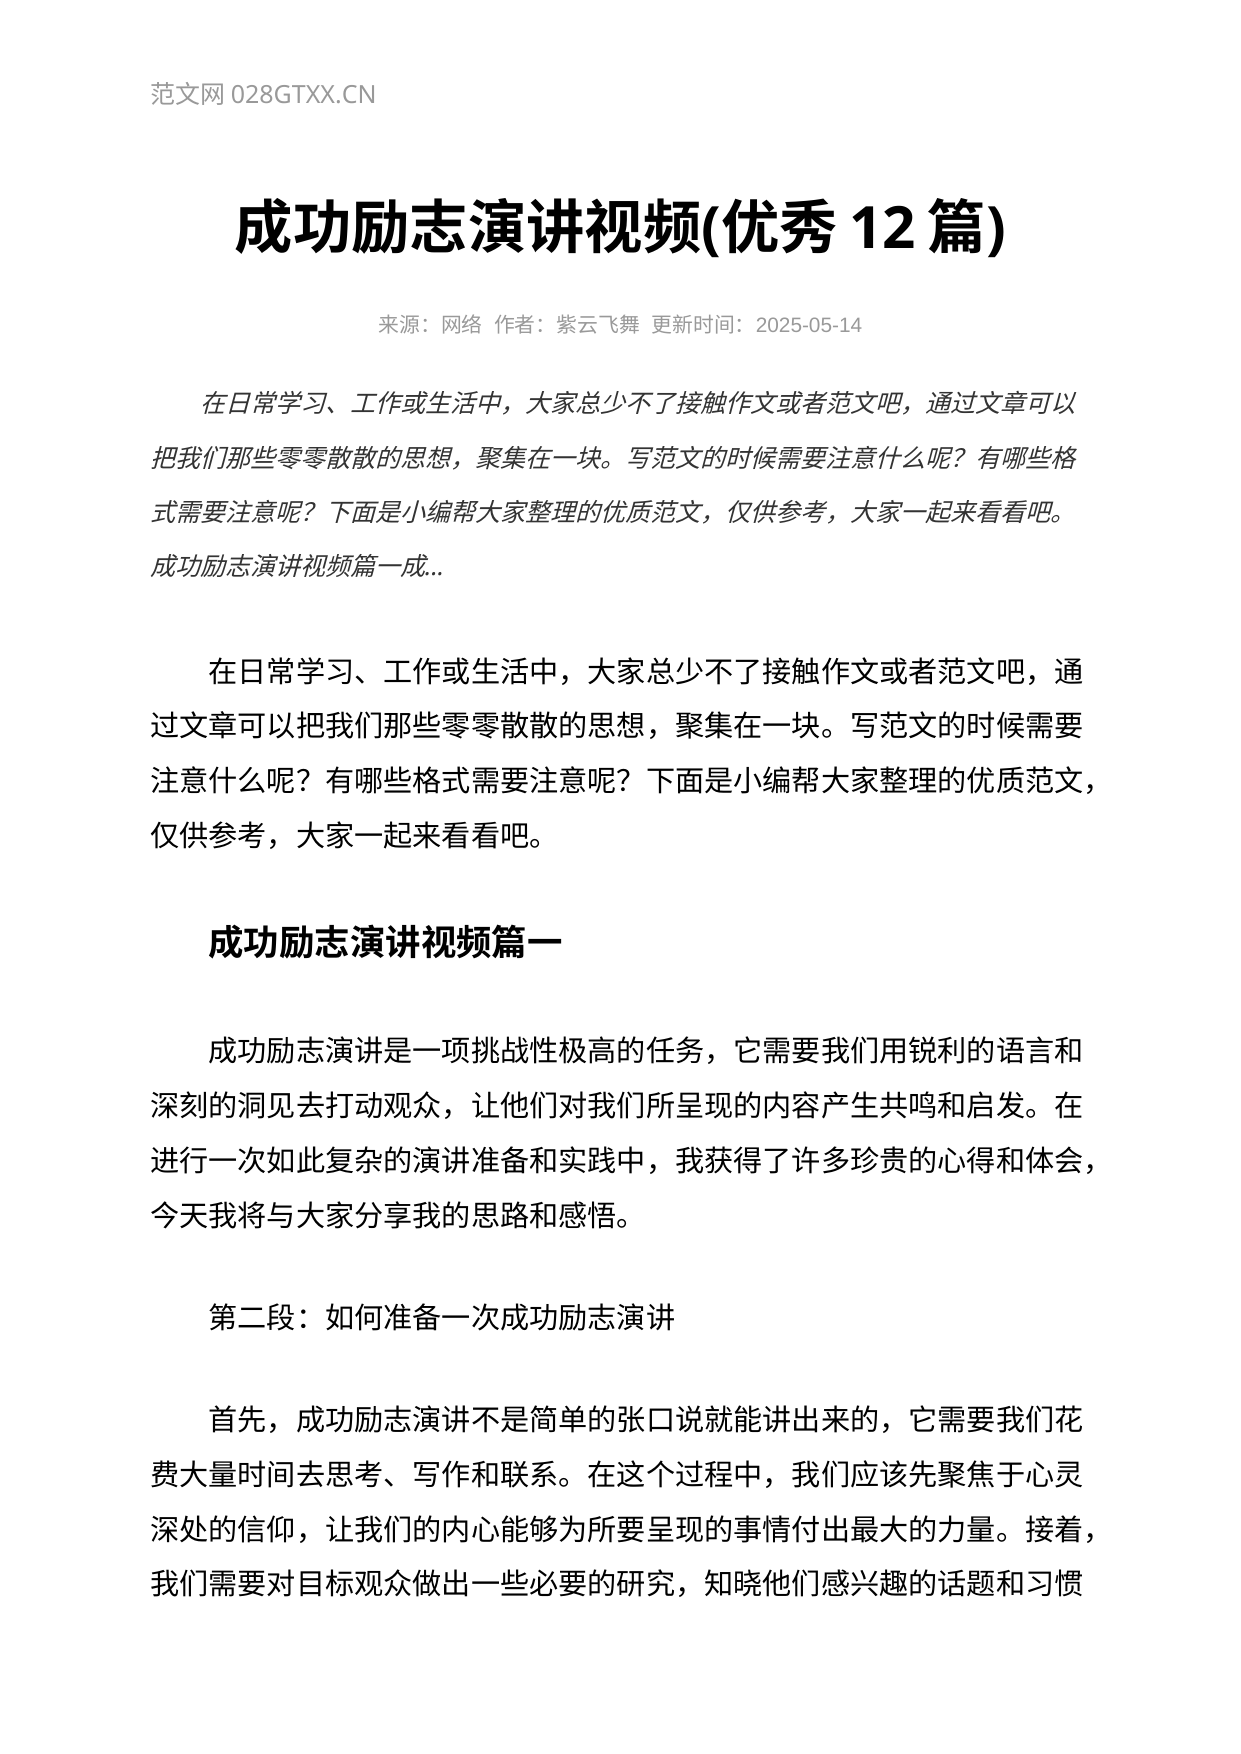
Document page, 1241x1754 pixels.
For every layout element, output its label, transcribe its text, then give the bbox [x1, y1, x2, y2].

text 在日常学习、工作或生活中，大家总少不了接触作文或者范文吧，通过文章可以把我们那些零零散散的思想，聚集在一块。写范文的时候需要注意什么呢？有哪些格式需要注意呢？下面是小编帮大家整理的优质范文，仅供参考，大家一起来看看吧。 [150, 648, 1090, 855]
text 在日常学习、工作或生活中，大家总少不了接触作文或者范文吧，通过文章可以把我们那些零零散散的思想，聚集在一块。写范文的时候需要注意什么呢？有哪些格式需要注意呢？下面是小编帮大家整理的优质范文，仅供参考，大家一起来看看吧。成功励志演讲视频篇一成... [150, 384, 1090, 583]
text 成功励志演讲是一项挑战性极高的任务，它需要我们用锐利的语言和深刻的洞见去打动观众，让他们对我们所呈现的内容产生共鸣和启发。在进行一次如此复杂的演讲准备和实践中，我获得了许多珍贵的心得和体会，今天我将与大家分享我的思路和感悟。 [150, 1028, 1090, 1235]
subtitle 成功励志演讲视频(优秀12篇) [150, 181, 1090, 266]
text 来源：网络 作者：紫云飞舞 更新时间：2025-05-14 [150, 313, 1090, 337]
text 成功励志演讲视频篇一 [150, 914, 1090, 966]
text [150, 1396, 1090, 1603]
text 第二段：如何准备一次成功励志演讲 [150, 1294, 1090, 1337]
